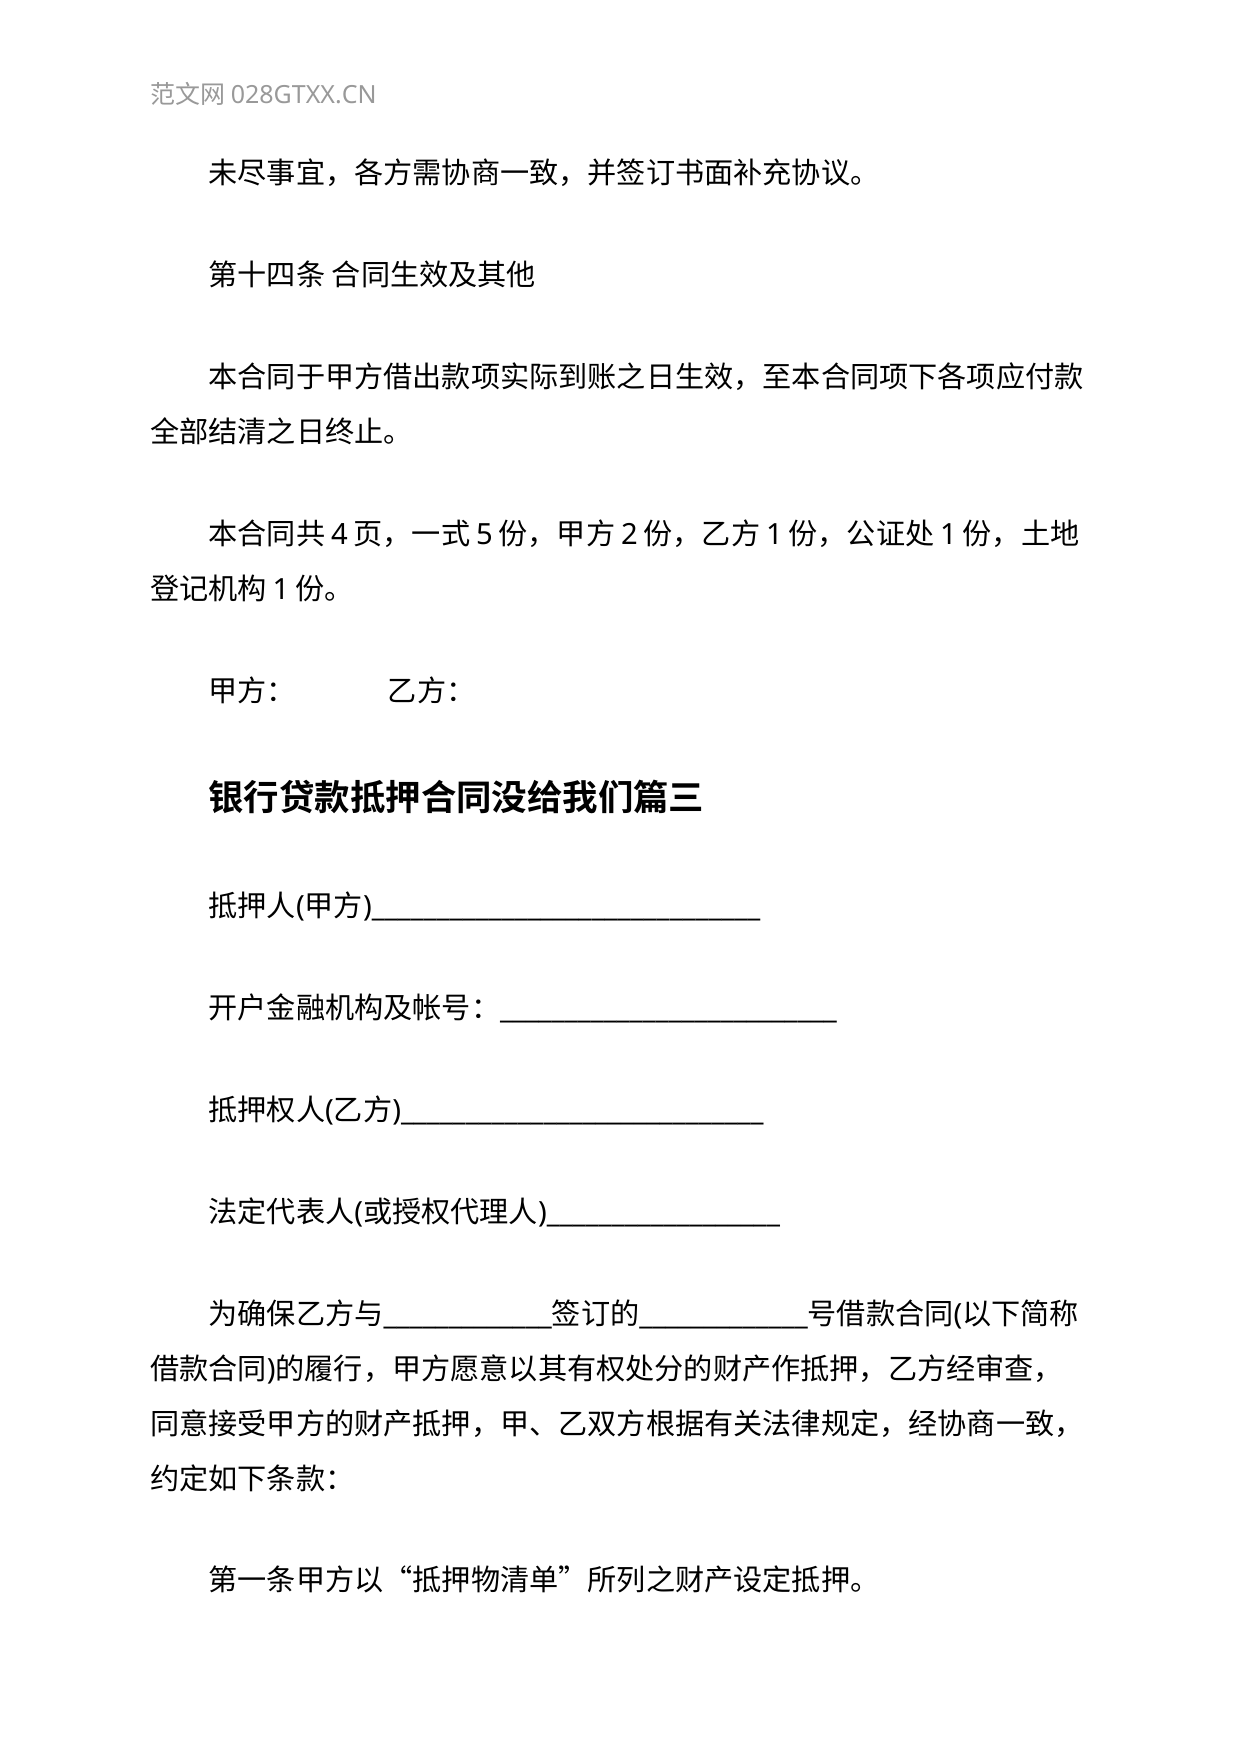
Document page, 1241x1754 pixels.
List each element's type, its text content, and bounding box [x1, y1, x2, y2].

text 为确保乙方与_____________签订的_____________号借款合同(以下简称借款合同)的履行，甲方愿意以其有权处分的财产作抵押，乙方经审查，同意接受甲方的财产抵押，甲、乙双方根据有关法律规定，经协商一致，约定如下条款： [150, 1290, 1090, 1497]
text 开户金融机构及帐号：__________________________ [150, 984, 1090, 1027]
text 本合同于甲方借出款项实际到账之日生效，至本合同项下各项应付款全部结清之日终止。 [150, 353, 1090, 451]
text 抵押人(甲方)______________________________ [150, 882, 1090, 925]
text 第一条甲方以“抵押物清单”所列之财产设定抵押。 [150, 1557, 1090, 1599]
text 法定代表人(或授权代理人)__________________ [150, 1188, 1090, 1231]
text 甲方： 乙方： [150, 667, 1090, 709]
text 本合同共4页，一式5份，甲方2份，乙方1份，公证处1份，土地登记机构1份。 [150, 510, 1090, 608]
text 未尽事宜，各方需协商一致，并签订书面补充协议。 [150, 150, 1090, 192]
text 第十四条 合同生效及其他 [150, 252, 1090, 294]
text 银行贷款抵押合同没给我们篇三 [150, 769, 1090, 820]
text 抵押权人(乙方)____________________________ [150, 1086, 1090, 1129]
